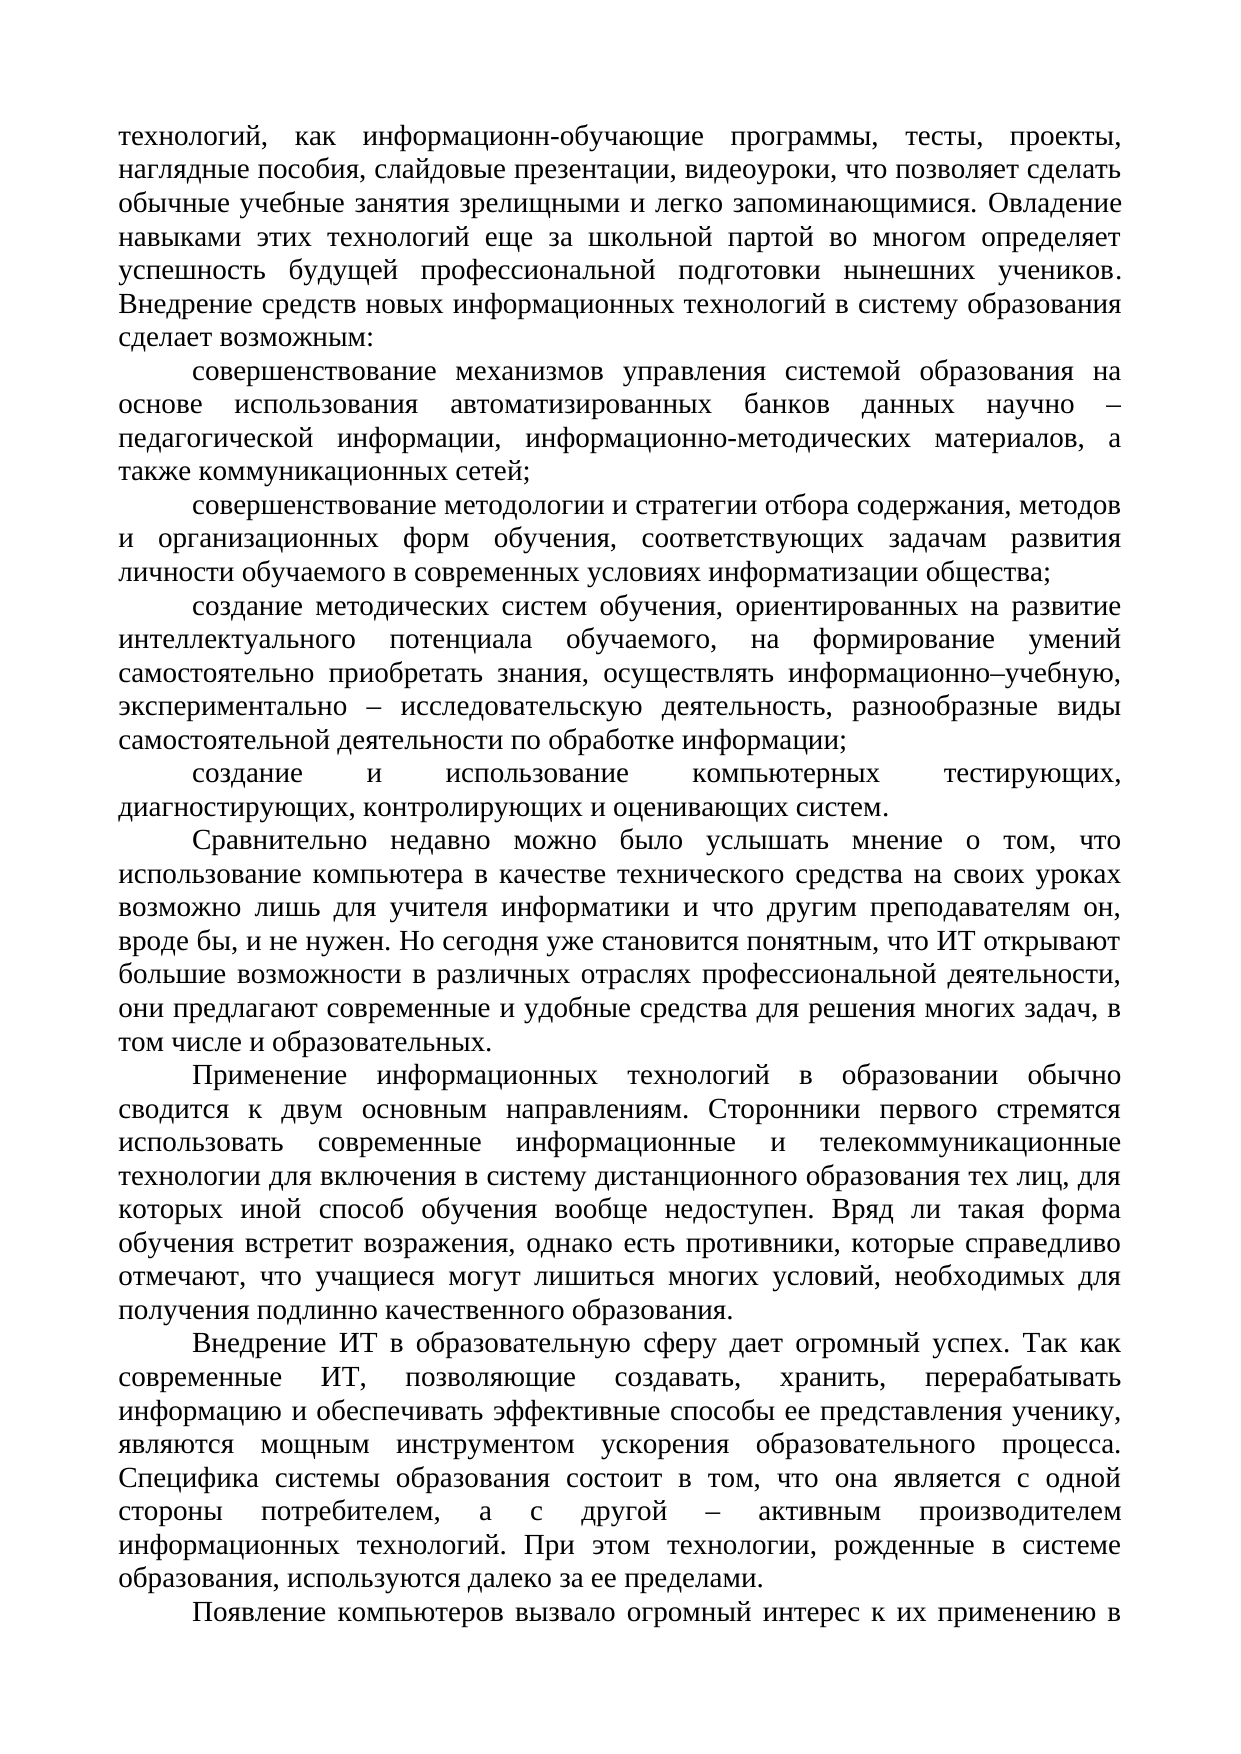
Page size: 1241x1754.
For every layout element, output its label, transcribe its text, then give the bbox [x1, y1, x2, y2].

text совершенствование механизмов управления системой образования на основе использования автоматизированных банков данных научно – педагогической информации, информационно-методических материалов, а также коммуникационных сетей; [118, 353, 1122, 487]
text Внедрение ИТ в образовательную сферу дает огромный успех. Так как современные ИТ, позволяющие создавать, хранить, перерабатывать информацию и обеспечивать эффективные способы ее представления ученику, являются мощным инструментом ускорения образовательного процесса. Специфика системы образования состоит в том, что она является с одной стороны потребителем, а с другой – активным производителем информационных технологий. При этом технологии, рожденные в системе образования, используются далеко за ее пределами. [118, 1326, 1122, 1594]
text совершенствование методологии и стратегии отбора содержания, методов и организационных форм обучения, соответствующих задачам развития личности обучаемого в современных условиях информатизации общества; [118, 487, 1122, 588]
text создание и использование компьютерных тестирующих, диагностирующих, контролирующих и оценивающих систем. [118, 755, 1122, 822]
text Сравнительно недавно можно было услышать мнение о том, что использование компьютера в качестве технического средства на своих уроках возможно лишь для учителя информатики и что другим преподавателям он, вроде бы, и не нужен. Но сегодня уже становится понятным, что ИТ открывают большие возможности в различных отраслях профессиональной деятельности, они предлагают современные и удобные средства для решения многих задач, в том числе и образовательных. [118, 822, 1122, 1057]
text создание методических систем обучения, ориентированных на развитие интеллектуального потенциала обучаемого, на формирование умений самостоятельно приобретать знания, осуществлять информационно–учебную, экспериментально – исследовательскую деятельность, разнообразные виды самостоятельной деятельности по обработке информации; [118, 588, 1122, 755]
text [118, 118, 1122, 353]
text Применение информационных технологий в образовании обычно сводится к двум основным направлениям. Сторонники первого стремятся использовать современные информационные и телекоммуникационные технологии для включения в систему дистанционного образования тех лиц, для которых иной способ обучения вообще недоступен. Вряд ли такая форма обучения встретит возражения, однако есть противники, которые справедливо отмечают, что учащиеся могут лишиться многих условий, необходимых для получения подлинно качественного образования. [118, 1057, 1122, 1326]
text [118, 1594, 1122, 1627]
